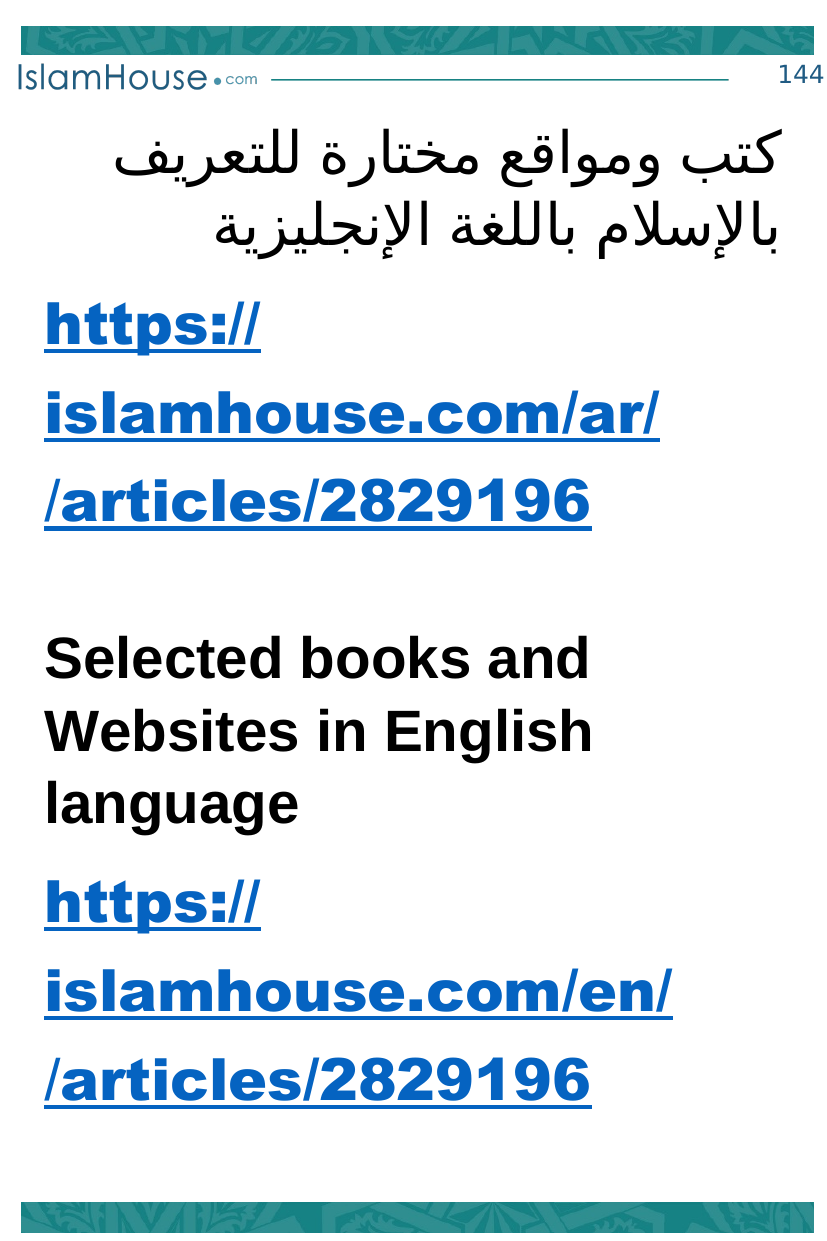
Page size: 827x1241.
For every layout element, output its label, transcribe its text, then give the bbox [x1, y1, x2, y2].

picture [10, 59, 737, 96]
text https://islamhouse.com/ar/articles/2829196/ [44, 280, 782, 540]
picture [21, 1202, 814, 1233]
picture [21, 26, 814, 55]
text Selected books and Websites in English language [44, 624, 782, 836]
text https://islamhouse.com/en/articles/2829196/ [44, 858, 782, 1118]
text كتب ومواقع مختارة للتعريف بالإسلام باللغة الإنجليزية [44, 118, 782, 258]
